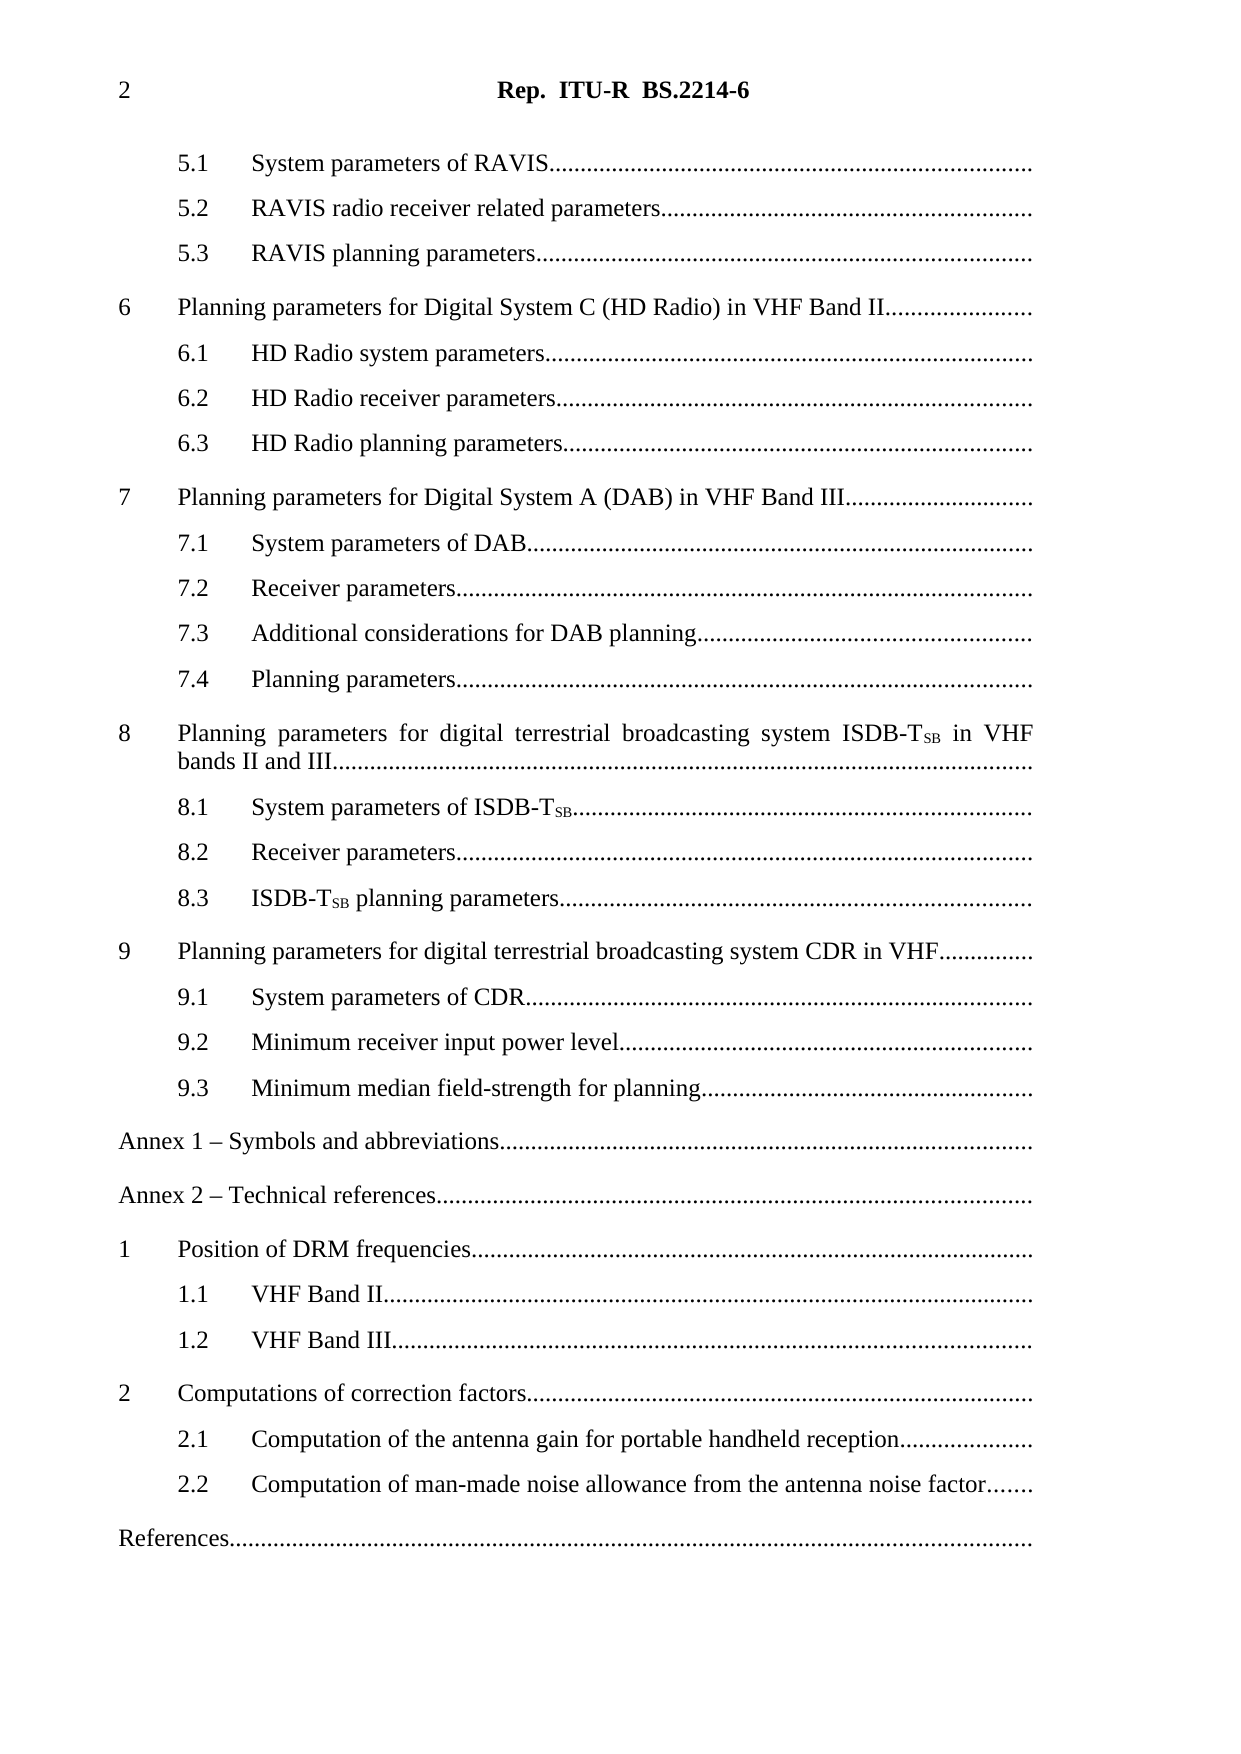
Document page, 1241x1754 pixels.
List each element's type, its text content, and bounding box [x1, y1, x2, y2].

text 1 Position of DRM frequencies 114 [118, 1234, 1033, 1263]
text 7.3 Additional considerations for DAB planning 88 [177, 618, 1033, 647]
text 9.3 Minimum median field-strength for planning 107 [177, 1073, 1033, 1101]
text 5.1 System parameters of RAVIS 40 [177, 148, 1033, 176]
text 9.2 Minimum receiver input power level 106 [177, 1027, 1033, 1056]
text Annex 1 – Symbols and abbreviations 112 [118, 1126, 1033, 1155]
text 5.3 RAVIS planning parameters 43 [177, 238, 1033, 267]
text 2 Computations of correction factors 118 [118, 1378, 1033, 1407]
text 9.1 System parameters of CDR 104 [177, 982, 1033, 1011]
text 8 Planning parameters for digital terrestrial broadcasting system ISDB-TSB in VHF bands II and III 103 [118, 718, 1033, 775]
text 8.3 ISDB-TSB planning parameters 103 [177, 883, 1033, 911]
text 7.4 Planning parameters 95 [177, 664, 1033, 693]
text Annex 2 – Technical references 114 [118, 1180, 1033, 1209]
text 6 Planning parameters for Digital System C (HD Radio) in VHF Band II 65 [118, 292, 1033, 321]
text 5.2 RAVIS radio receiver related parameters 41 [177, 193, 1033, 222]
text 8.2 Receiver parameters 103 [177, 837, 1033, 866]
text References 121 [118, 1523, 1033, 1552]
text 2.1 Computation of the antenna gain for portable handheld reception 118 [177, 1424, 1033, 1453]
text 1.1 VHF Band II 114 [177, 1279, 1033, 1308]
text 6.2 HD Radio receiver parameters 72 [177, 383, 1033, 412]
text 1.2 VHF Band III 116 [177, 1325, 1033, 1353]
text 6.3 HD Radio planning parameters 74 [177, 428, 1033, 457]
text 9 Planning parameters for digital terrestrial broadcasting system CDR in VHF 103 [118, 936, 1033, 965]
text 7.2 Receiver parameters 87 [177, 573, 1033, 602]
text 6.1 HD Radio system parameters 65 [177, 338, 1033, 366]
text 2.2 Computation of man-made noise allowance from the antenna noise factor 119 [177, 1469, 1033, 1498]
text 7.1 System parameters of DAB 77 [177, 528, 1033, 556]
text 8.1 System parameters of ISDB-TSB 103 [177, 792, 1033, 821]
text 7 Planning parameters for Digital System A (DAB) in VHF Band III 77 [118, 482, 1033, 511]
